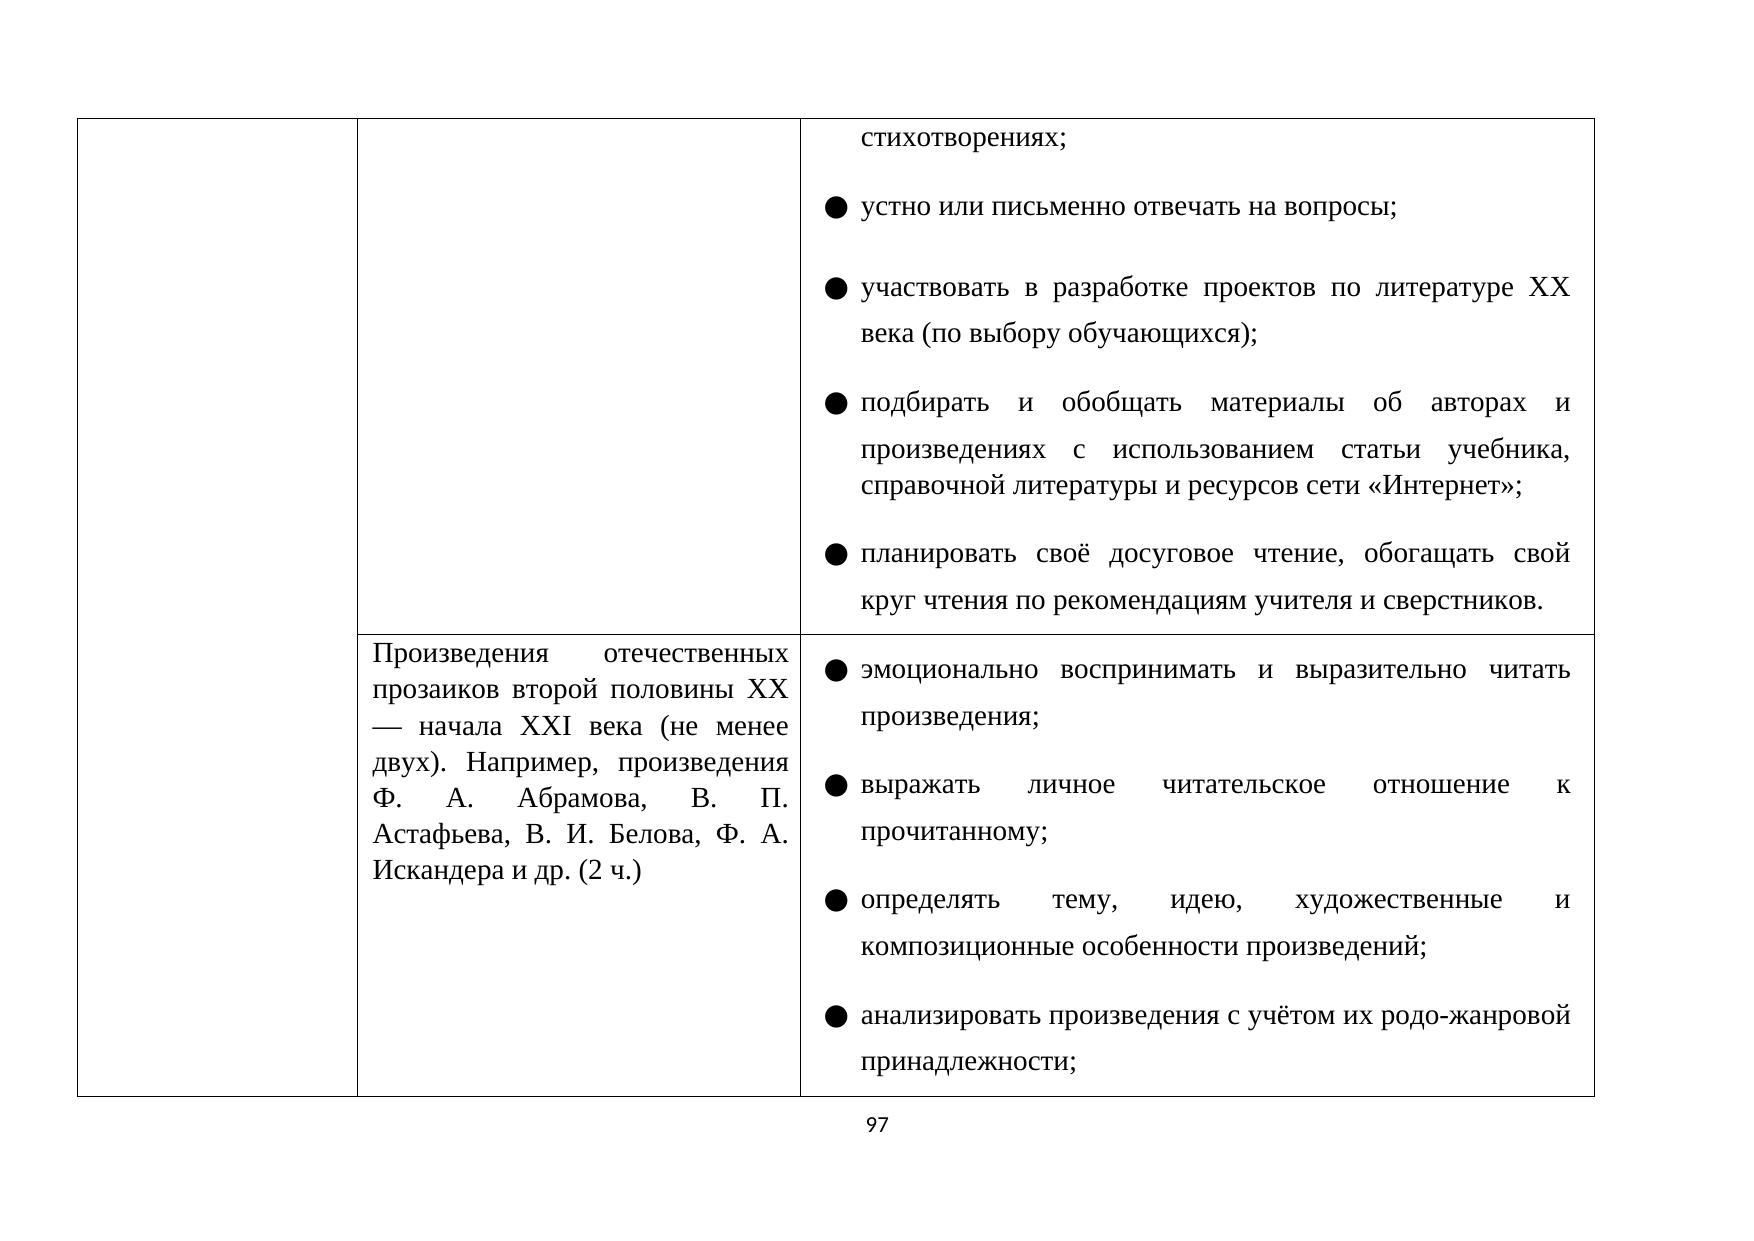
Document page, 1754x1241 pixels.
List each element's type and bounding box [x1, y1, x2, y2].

table_cell [801, 635, 1594, 1096]
table_cell [358, 119, 800, 634]
table_cell [358, 635, 800, 1096]
table_cell [801, 119, 1594, 634]
